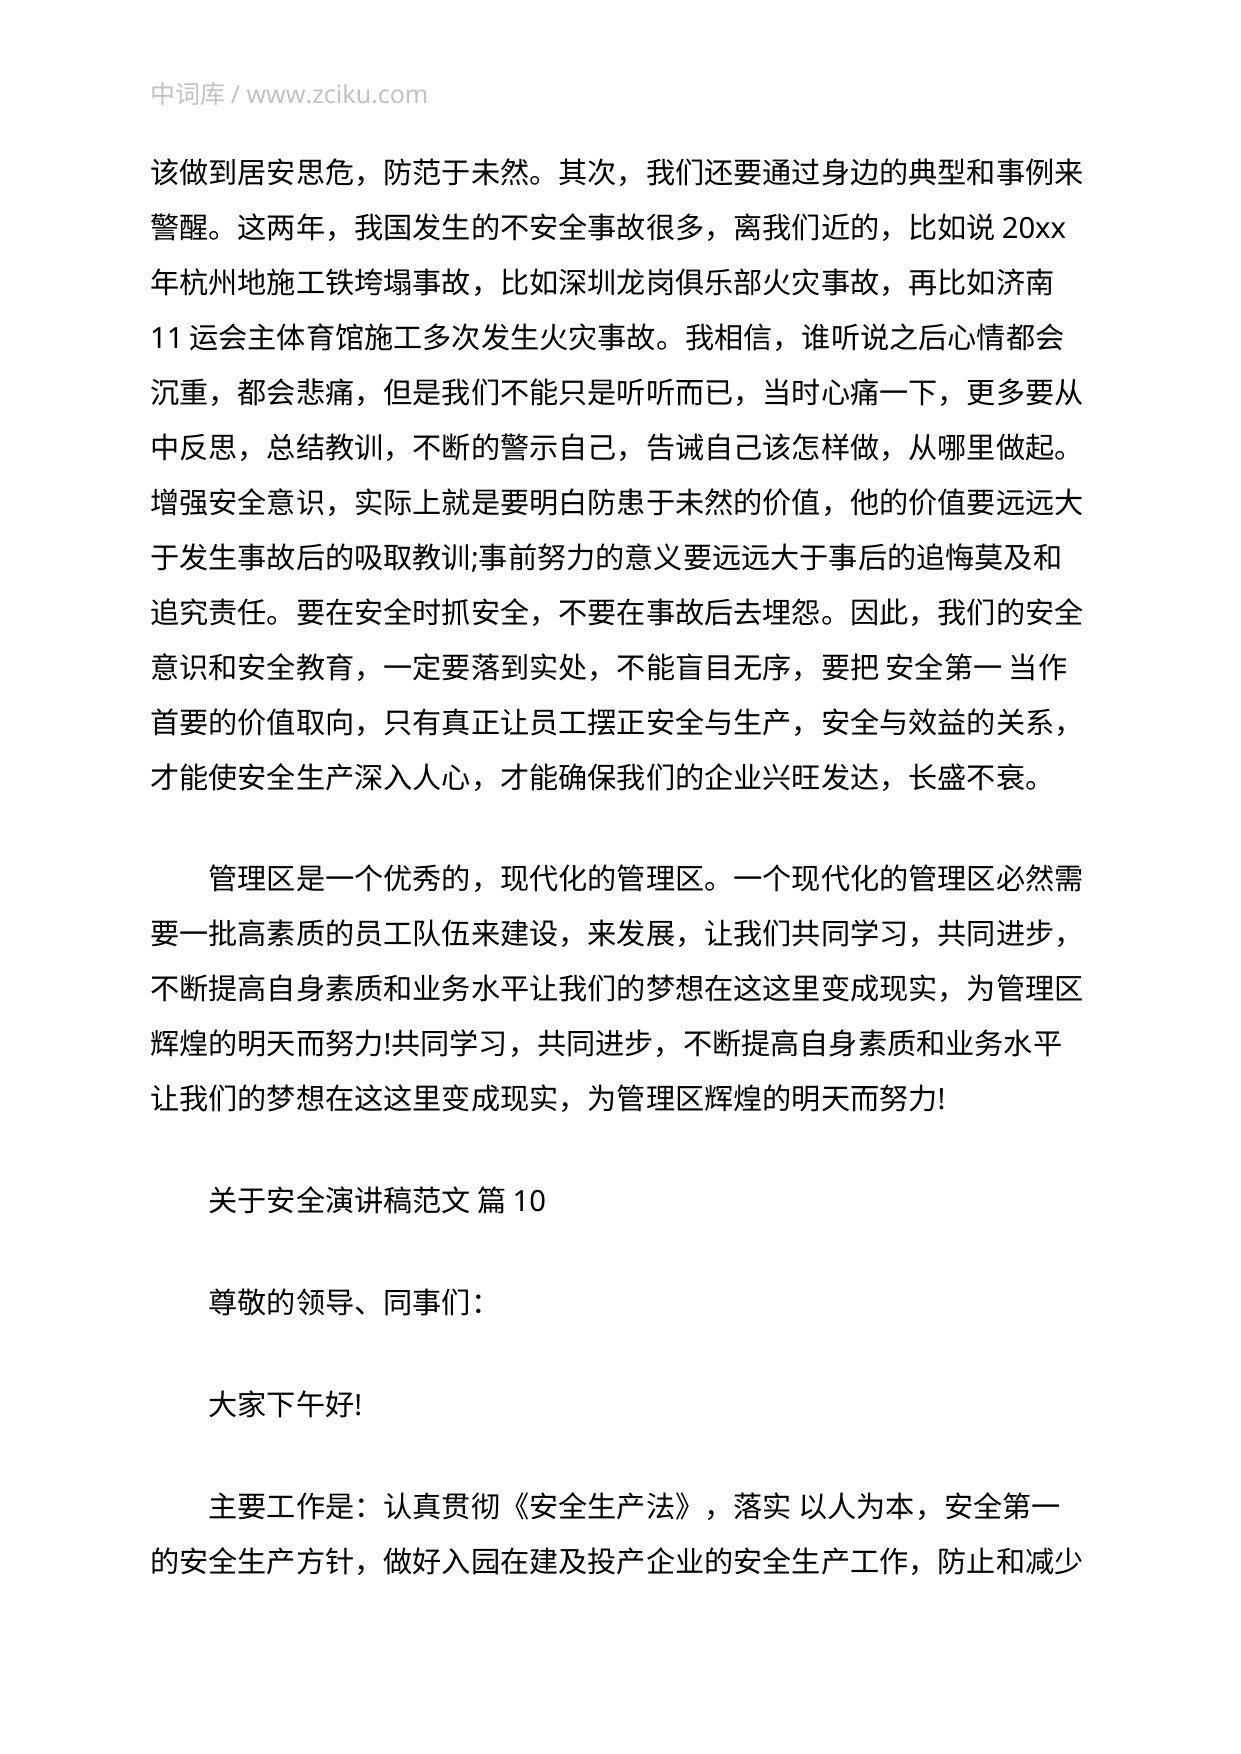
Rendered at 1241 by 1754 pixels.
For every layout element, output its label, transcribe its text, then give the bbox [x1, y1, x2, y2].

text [150, 1483, 1090, 1581]
text 管理区是一个优秀的，现代化的管理区。一个现代化的管理区必然需要一批高素质的员工队伍来建设，来发展，让我们共同学习，共同进步，不断提高自身素质和业务水平让我们的梦想在这这里变成现实，为管理区辉煌的明天而努力!共同学习，共同进步，不断提高自身素质和业务水平让我们的梦想在这这里变成现实，为管理区辉煌的明天而努力! [150, 856, 1090, 1118]
text 关于安全演讲稿范文 篇10 [150, 1178, 1090, 1220]
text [150, 150, 1090, 796]
text 尊敬的领导、同事们： [150, 1279, 1090, 1322]
text 大家下午好! [150, 1381, 1090, 1424]
